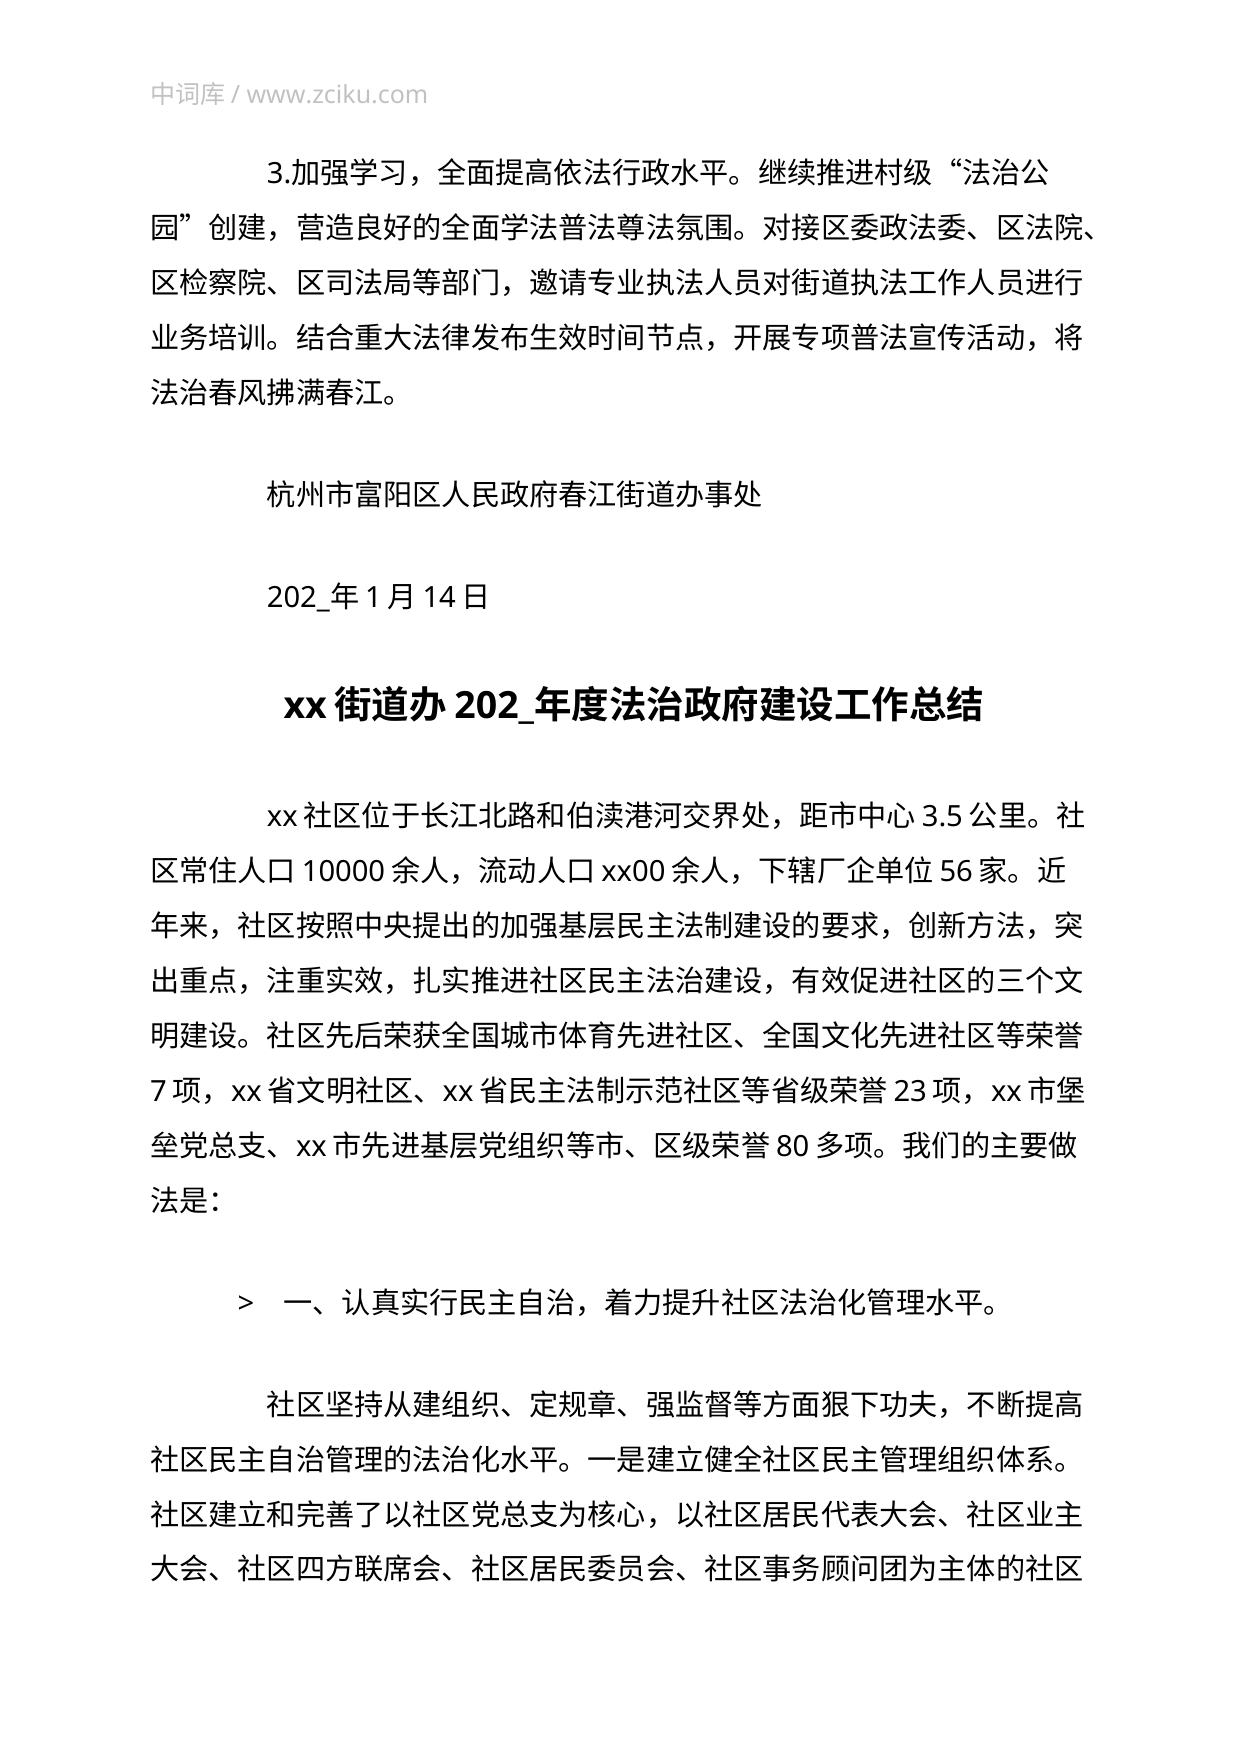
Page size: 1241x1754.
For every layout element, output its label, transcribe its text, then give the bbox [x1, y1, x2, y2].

text > 一、认真实行民主自治，着力提升社区法治化管理水平。 [150, 1279, 1090, 1322]
text xx街道办202_年度法治政府建设工作总结 [150, 675, 1090, 730]
text 杭州市富阳区人民政府春江街道办事处 [150, 471, 1090, 514]
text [150, 1381, 1090, 1588]
text 202_年1月14日 [150, 573, 1090, 616]
text xx社区位于长江北路和伯渎港河交界处，距市中心3.5公里。社区常住人口10000余人，流动人口xx00余人，下辖厂企单位56家。近年来，社区按照中央提出的加强基层民主法制建设的要求，创新方法，突出重点，注重实效，扎实推进社区民主法治建设，有效促进社区的三个文明建设。社区先后荣获全国城市体育先进社区、全国文化先进社区等荣誉7项，xx省文明社区、xx省民主法制示范社区等省级荣誉23项，xx市堡垒党总支、xx市先进基层党组织等市、区级荣誉80多项。我们的主要做法是： [150, 793, 1090, 1220]
text 3.加强学习，全面提高依法行政水平。继续推进村级“法治公园”创建，营造良好的全面学法普法尊法氛围。对接区委政法委、区法院、区检察院、区司法局等部门，邀请专业执法人员对街道执法工作人员进行业务培训。结合重大法律发布生效时间节点，开展专项普法宣传活动，将法治春风拂满春江。 [150, 150, 1090, 412]
